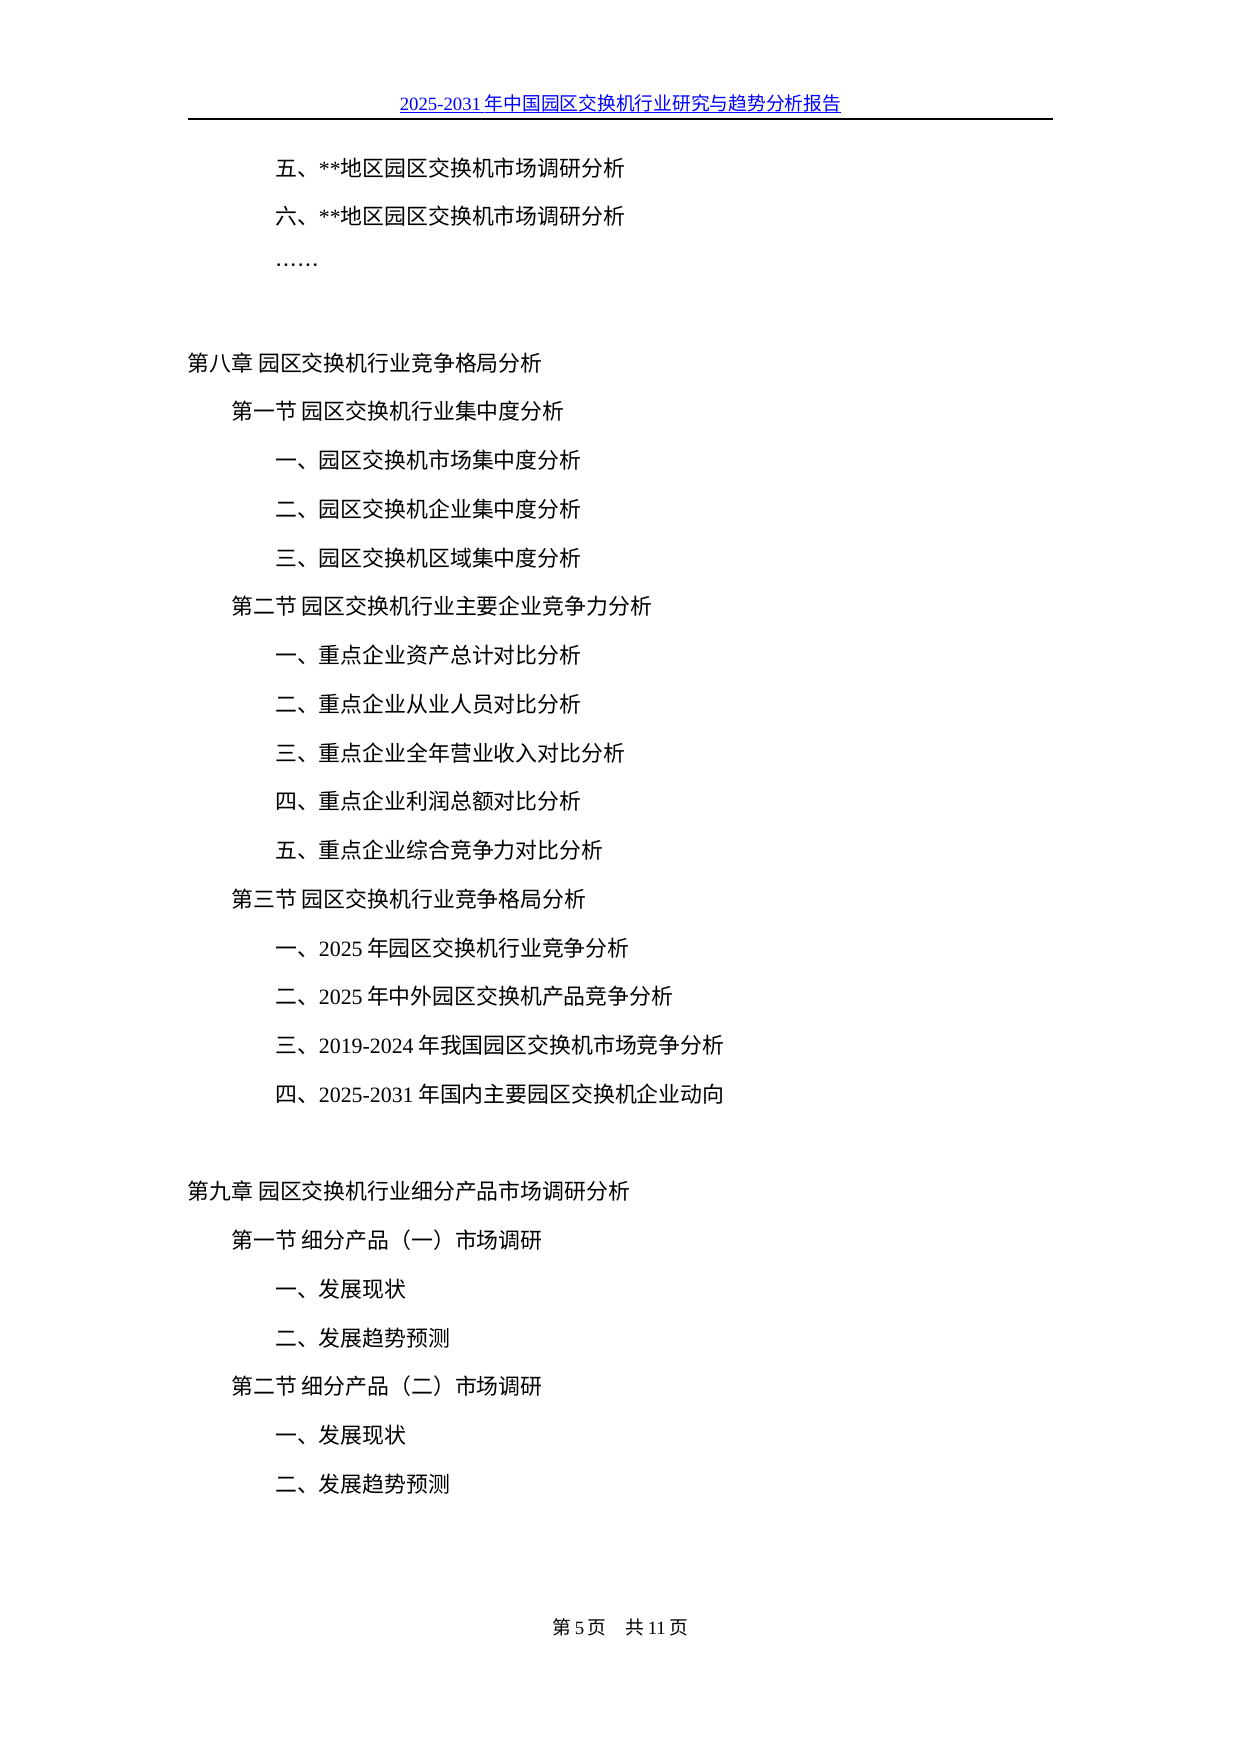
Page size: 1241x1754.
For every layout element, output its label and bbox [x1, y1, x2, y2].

text [187, 150, 1053, 1499]
